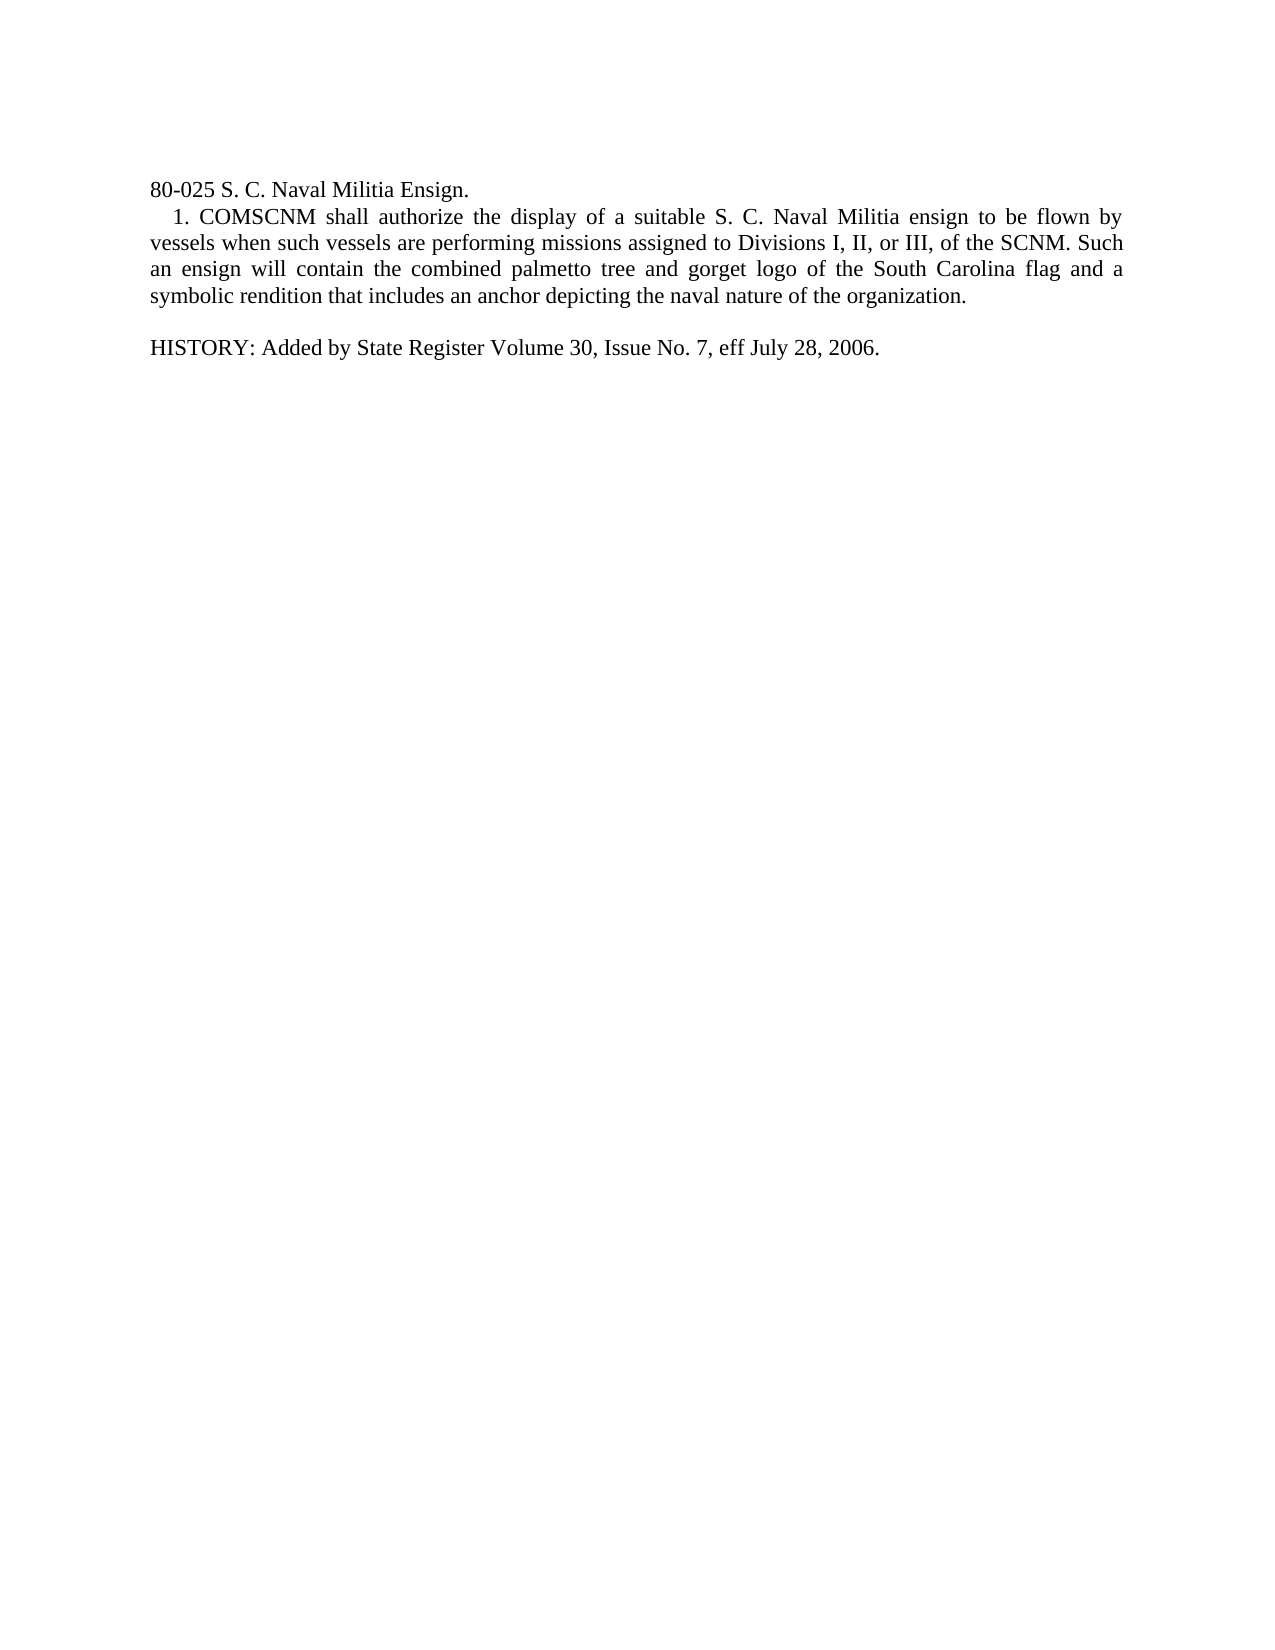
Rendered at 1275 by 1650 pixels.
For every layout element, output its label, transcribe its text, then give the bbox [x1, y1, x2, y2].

text 1. COMSCNM shall authorize the display of a suitable S. C. Naval Militia ensign to be flown by vessels when such vessels are performing missions assigned to Divisions I, II, or III, of the SCNM. Such an ensign will contain the combined palmetto tree and gorget logo of the South Carolina flag and a symbolic rendition that includes an anchor depicting the naval nature of the organization. [150, 203, 1125, 308]
text HISTORY: Added by State Register Volume 30, Issue No. 7, eff July 28, 2006. [150, 334, 1125, 361]
text 80-025 S. C. Naval Militia Ensign. [150, 176, 1125, 203]
